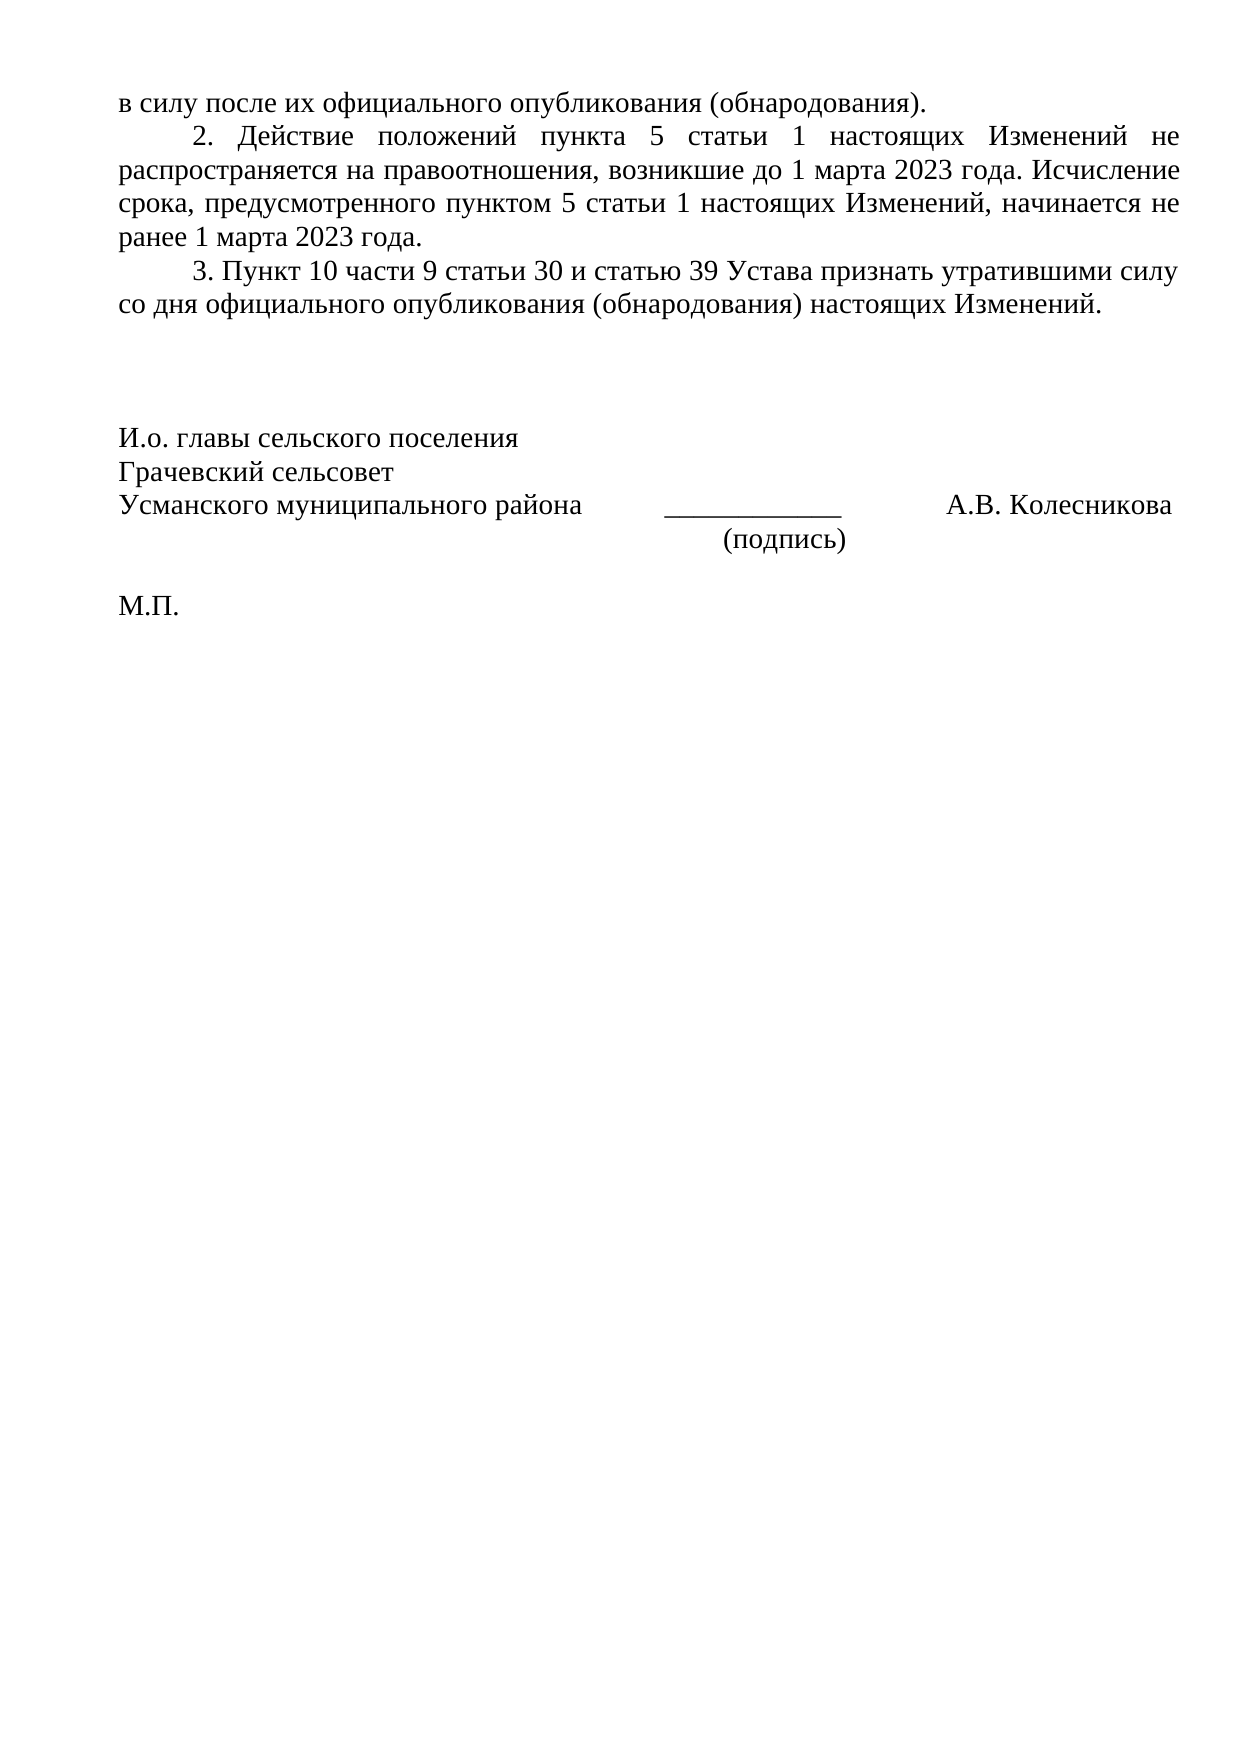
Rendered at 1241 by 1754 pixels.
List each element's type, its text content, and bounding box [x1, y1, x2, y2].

text 3. Пункт 10 части 9 статьи 30 и статью 39 Устава признать утратившими силу со дня официального опубликования (обнародования) настоящих Изменений. [118, 253, 1181, 320]
text И.о. главы сельского поселения [118, 420, 1181, 454]
text 2. Действие положений пункта 5 статьи 1 настоящих Изменений не распространяется на правоотношения, возникшие до 1 марта 2023 года. Исчисление срока, предусмотренного пунктом 5 статьи 1 настоящих Изменений, начинается не ранее 1 марта 2023 года. [118, 118, 1181, 253]
text М.П. [118, 588, 1181, 622]
text Грачевский сельсовет [118, 454, 1181, 487]
text Усманского муниципального района ____________ А.В. Колесникова [118, 487, 1181, 521]
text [118, 85, 1181, 118]
text (подпись) [118, 521, 1181, 554]
